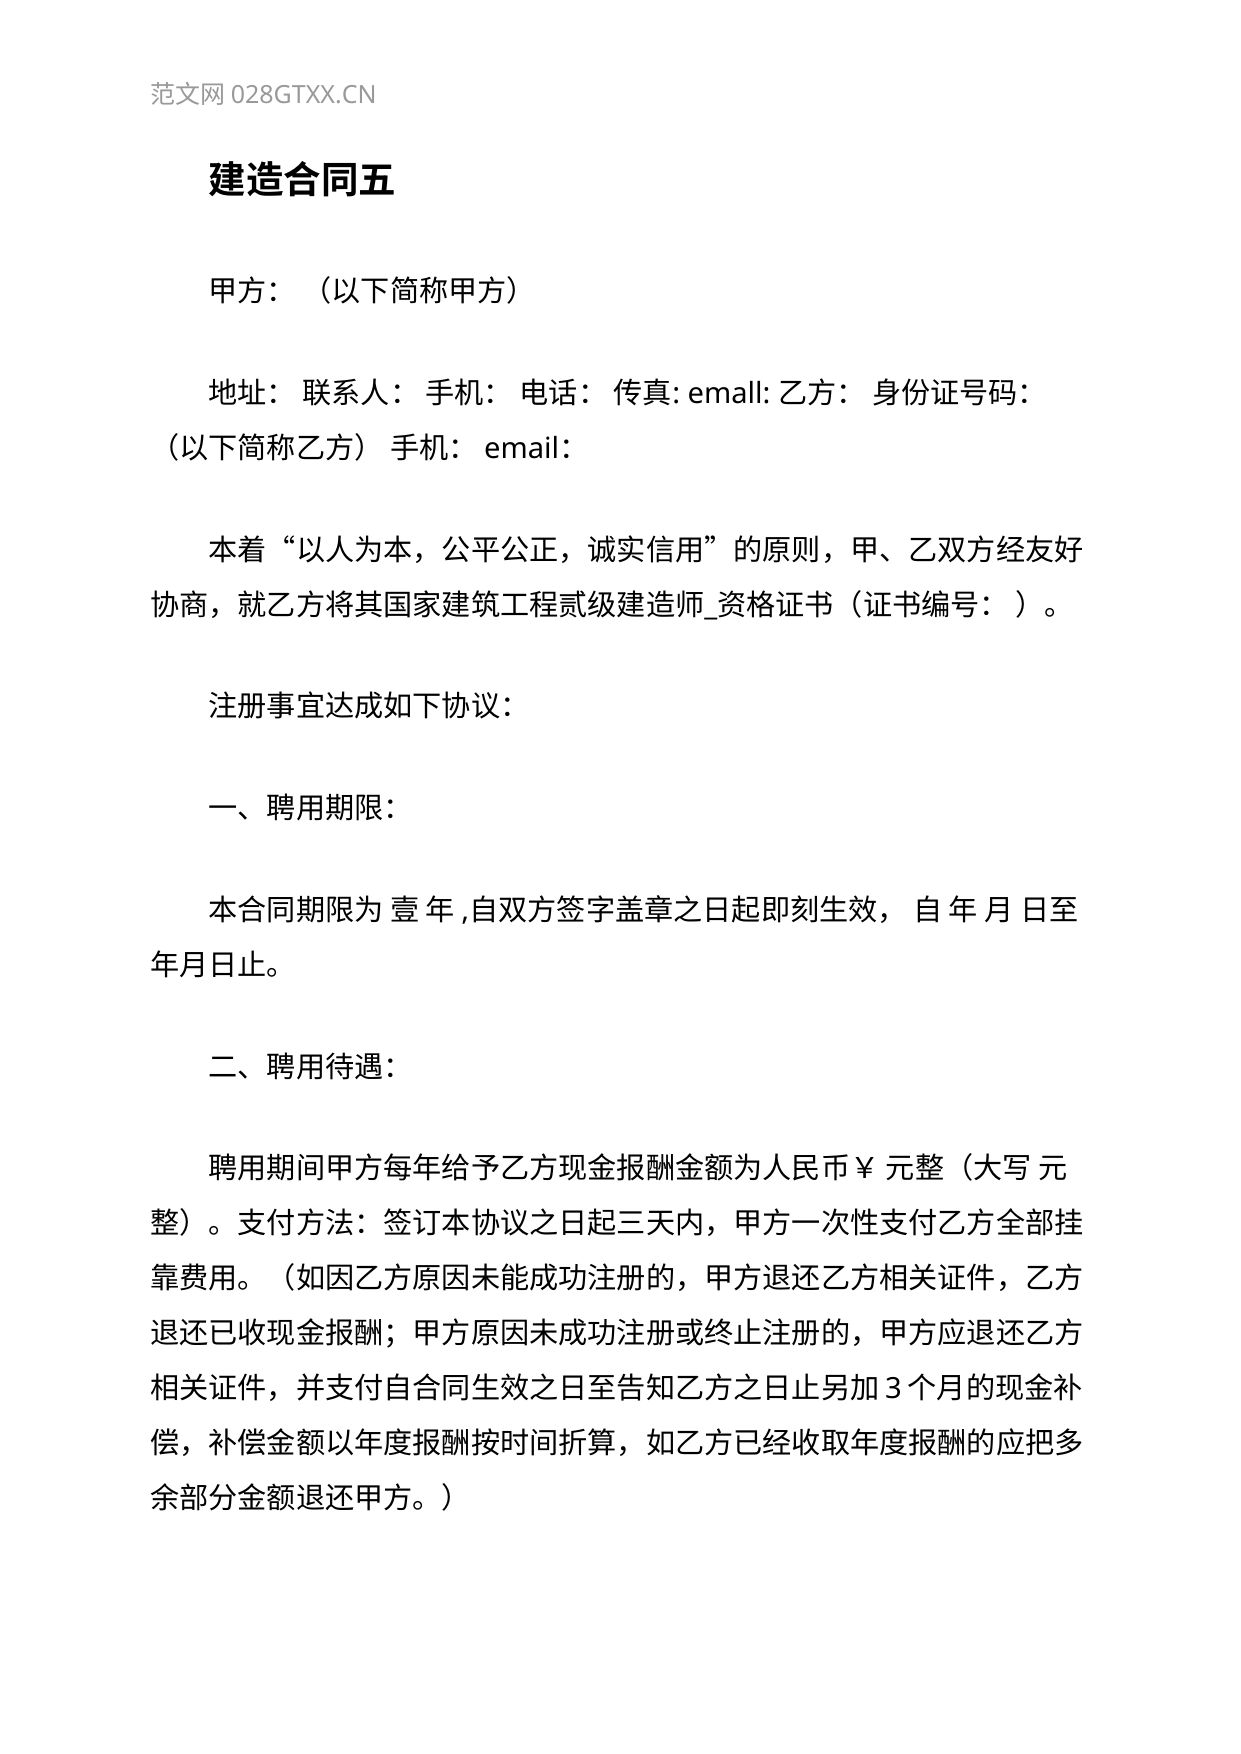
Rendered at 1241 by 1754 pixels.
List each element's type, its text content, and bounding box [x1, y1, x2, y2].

text 一、聘用期限： [150, 785, 1090, 827]
text 甲方： （以下简称甲方） [150, 267, 1090, 310]
text 二、聘用待遇： [150, 1043, 1090, 1086]
text 地址： 联系人： 手机： 电话： 传真: emall: 乙方： 身份证号码：（以下简称乙方） 手机： email： [150, 369, 1090, 467]
text 注册事宜达成如下协议： [150, 683, 1090, 725]
text 本着“以人为本，公平公正，诚实信用”的原则，甲、乙双方经友好协商，就乙方将其国家建筑工程贰级建造师_资格证书（证书编号： ）。 [150, 526, 1090, 623]
text 本合同期限为 壹 年 ,自双方签字盖章之日起即刻生效， 自 年 月 日至 年月日止。 [150, 887, 1090, 984]
text 聘用期间甲方每年给予乙方现金报酬金额为人民币￥ 元整（大写 元整）。支付方法：签订本协议之日起三天内，甲方一次性支付乙方全部挂靠费用。（如因乙方原因未能成功注册的，甲方退还乙方相关证件，乙方退还已收现金报酬；甲方原因未成功注册或终止注册的，甲方应退还乙方相关证件，并支付自合同生效之日至告知乙方之日止另加3个月的现金补偿，补偿金额以年度报酬按时间折算，如乙方已经收取年度报酬的应把多余部分金额退还甲方。） [150, 1145, 1090, 1517]
text 建造合同五 [150, 150, 1090, 204]
